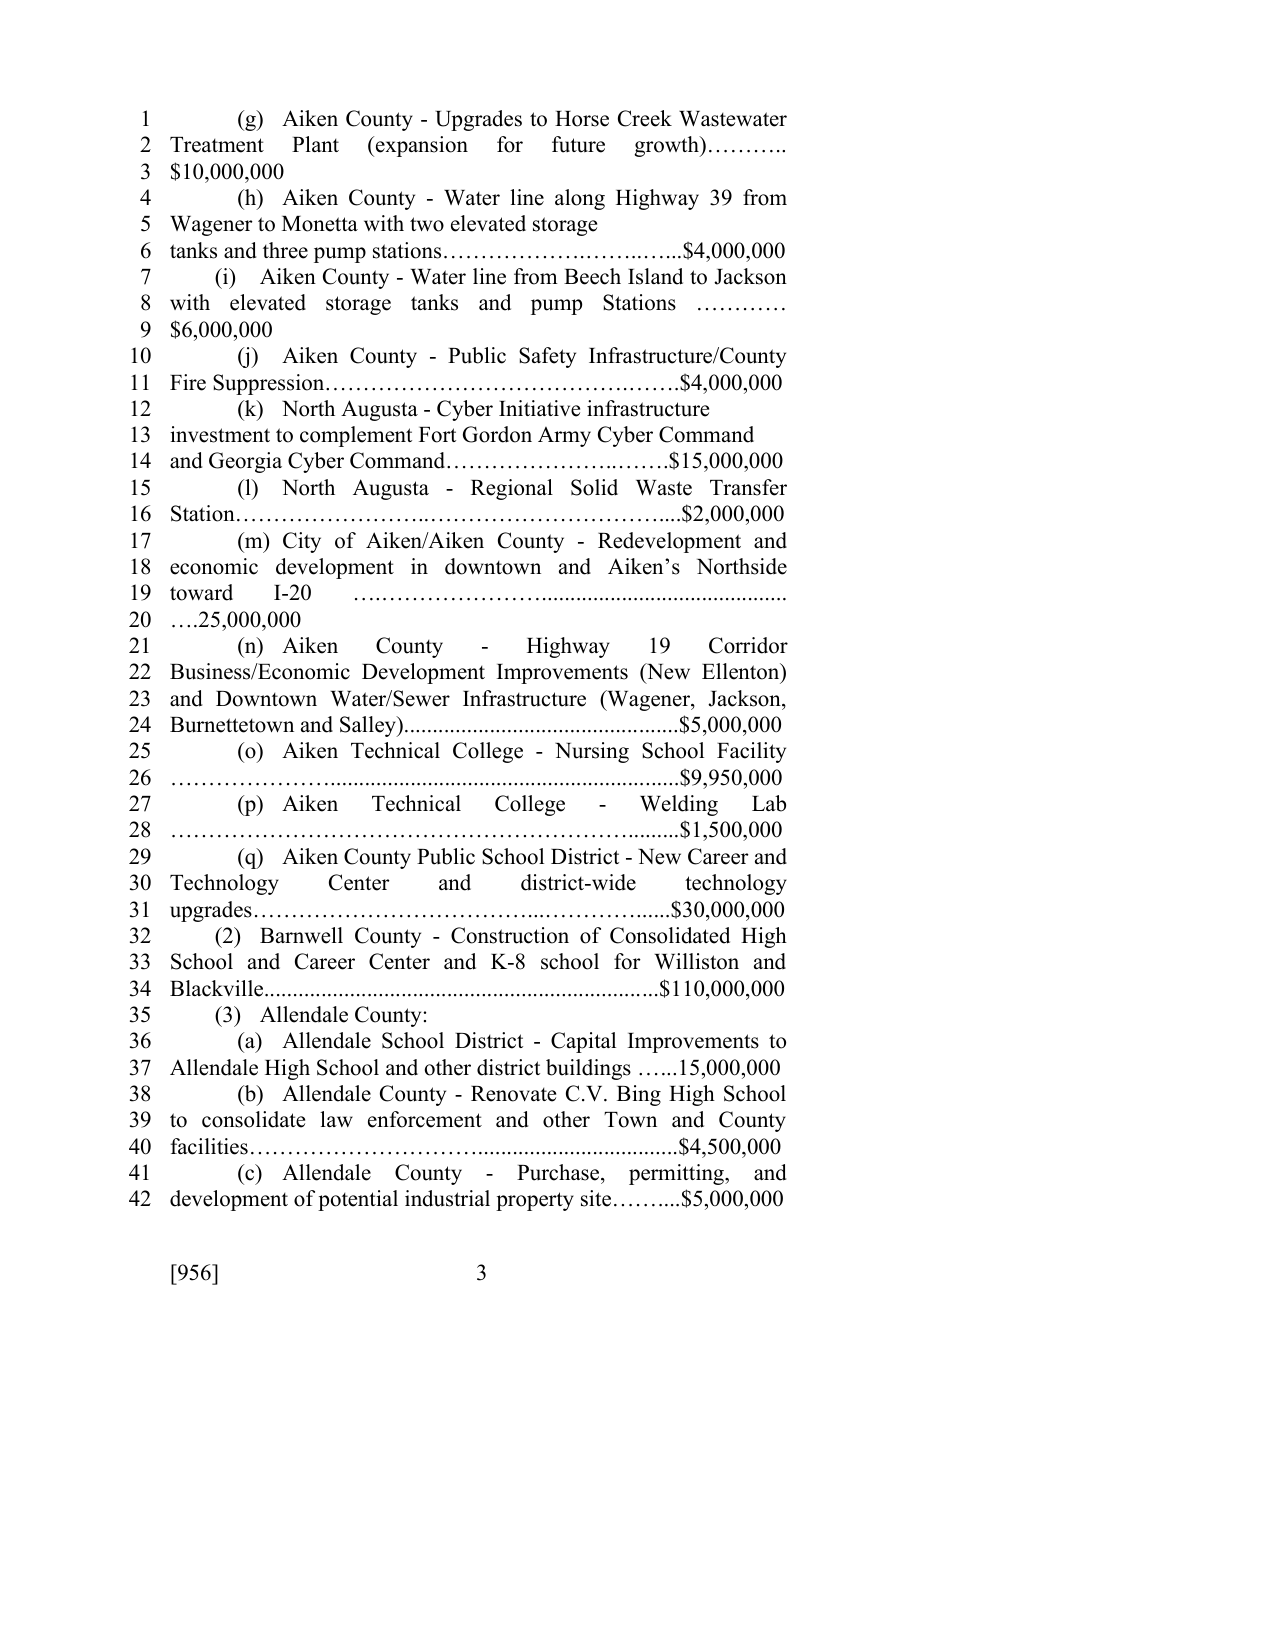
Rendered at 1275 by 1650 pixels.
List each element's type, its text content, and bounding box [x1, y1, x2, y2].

text (i) Aiken County - Water line from Beech Island to Jackson with elevated storage tanks and pump Stations …………$6,000,000 [169, 263, 787, 342]
text (n) Aiken County - Highway 19 Corridor Business/Economic Development Improvements (New Ellenton) and Downtown Water/Sewer Infrastructure (Wagener, Jackson, Burnettetown and Salley)................................................$5,000,000 [169, 632, 787, 737]
text (p) Aiken Technical College - Welding Lab …………………………………………………….........$1,500,000 [169, 790, 787, 843]
text (h) Aiken County - Water line along Highway 39 from Wagener to Monetta with two elevated storage [169, 184, 787, 237]
text (b) Allendale County - Renovate C.V. Bing High School to consolidate law enforcement and other Town and County facilities…………………………...................................$4,500,000 [169, 1080, 787, 1159]
text (m) City of Aiken/Aiken County - Redevelopment and economic development in downtown and Aiken’s Northside toward I-20 ….…………………...........................................….25,000,000 [169, 527, 787, 632]
text (3) Allendale County: [169, 1001, 787, 1027]
text (a) Allendale School District - Capital Improvements to Allendale High School and other district buildings …...15,000,000 [169, 1027, 787, 1080]
text (q) Aiken County Public School District - New Career and Technology Center and district-wide technology upgrades………………………………...…………......$30,000,000 [169, 843, 787, 922]
text tanks and three pump stations……………….……..…...$4,000,000 [169, 237, 787, 263]
text (g) Aiken County - Upgrades to Horse Creek Wastewater Treatment Plant (expansion for future growth)………..$10,000,000 [169, 105, 787, 184]
text (l) North Augusta - Regional Solid Waste Transfer Station……………………..…………………………....$2,000,000 [169, 474, 787, 527]
text (o) Aiken Technical College - Nursing School Facility ………………….............................................................$9,950,000 [169, 737, 787, 790]
text (k) North Augusta - Cyber Initiative infrastructure investment to complement Fort Gordon Army Cyber Command and Georgia Cyber Command…………………..…….$15,000,000 [169, 395, 787, 474]
text (2) Barnwell County - Construction of Consolidated High School and Career Center and K-8 school for Williston and Blackville.....................................................................$110,000,000 [169, 922, 787, 1001]
text (c) Allendale County - Purchase, permitting, and development of potential industrial property site……....$5,000,000 [169, 1159, 787, 1212]
text (j) Aiken County - Public Safety Infrastructure/County Fire Suppression………………………………….…….$4,000,000 [169, 342, 787, 395]
